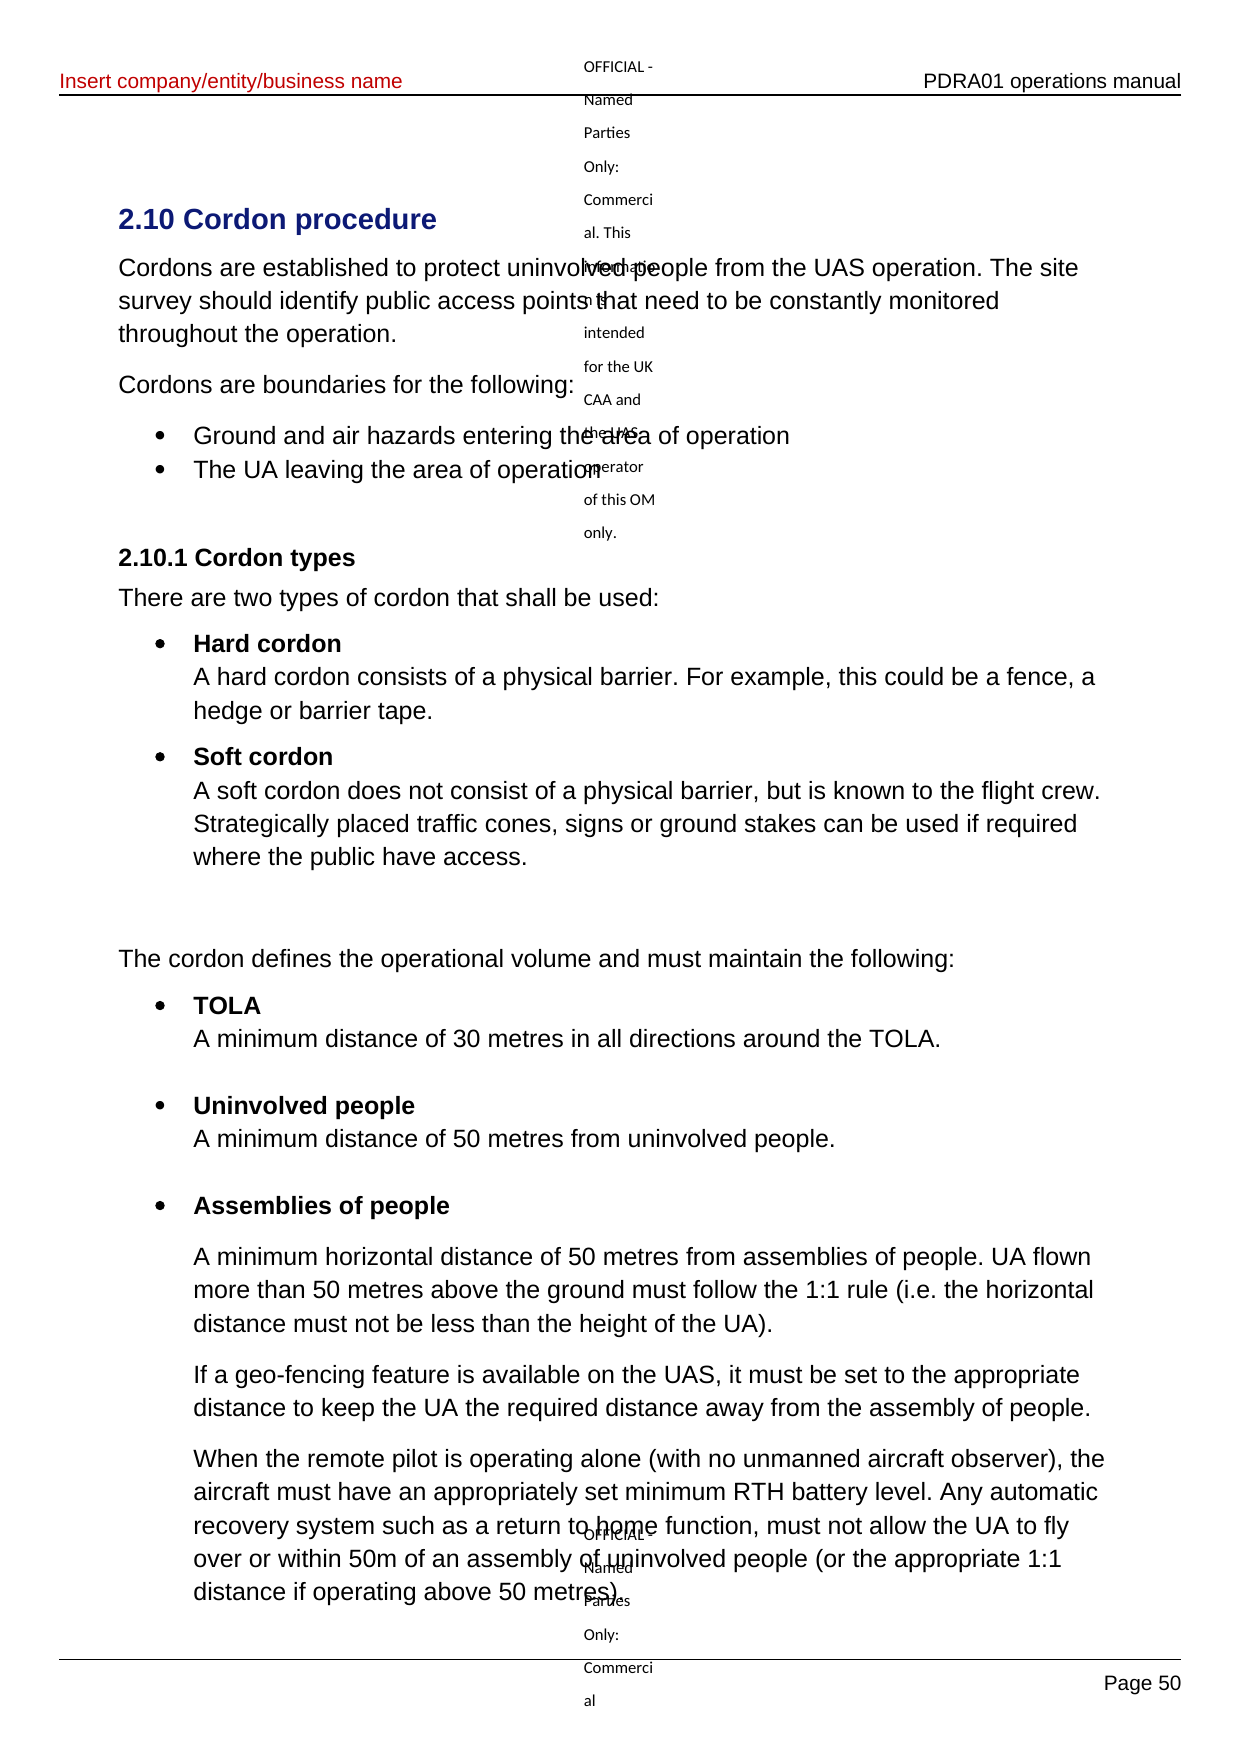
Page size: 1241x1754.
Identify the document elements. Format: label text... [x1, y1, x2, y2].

text There are two types of cordon that shall be used: [118, 578, 1122, 611]
list TOLA [156, 991, 1122, 1020]
text Cordons are boundaries for the following: [118, 366, 1122, 399]
text A soft cordon does not consist of a physical barrier, but is known to the flight crew. Strategically placed traffic cones, signs or ground stakes can be used if required where the public have access. [193, 771, 1122, 871]
subtitle 2.10.1 Cordon types [118, 534, 1122, 572]
list Uninvolved people [156, 1086, 1122, 1120]
list Soft cordon [156, 742, 1122, 771]
text A hard cordon consists of a physical barrier. For example, this could be a fence, a hedge or barrier tape. [193, 658, 1122, 724]
list Ground and air hazards entering the area of operation [156, 417, 1122, 450]
list A minimum distance of 30 metres in all directions around the TOLA. [193, 1020, 1122, 1053]
list A minimum distance of 50 metres from uninvolved people. [193, 1120, 1122, 1153]
subtitle 2.10 Cordon procedure [118, 198, 1122, 236]
list Assemblies of people [156, 1186, 1122, 1220]
text The cordon defines the operational volume and must maintain the following: [118, 940, 1122, 973]
text Cordons are established to protect uninvolved people from the UAS operation. The site survey should identify public access points that need to be constantly monitored throughout the operation. [118, 248, 1122, 348]
list Hard cordon [156, 629, 1122, 658]
text When the remote pilot is operating alone (with no unmanned aircraft observer), the aircraft must have an appropriately set minimum RTH battery level. Any automatic recovery system such as a return to home function, must not allow the UA to fly over or within 50m of an assembly of uninvolved people (or the appropriate 1:1 distance if operating above 50 metres). [193, 1439, 1122, 1606]
list The UA leaving the area of operation [156, 450, 1122, 483]
text A minimum horizontal distance of 50 metres from assemblies of people. UA flown more than 50 metres above the ground must follow the 1:1 rule (i.e. the horizontal distance must not be less than the height of the UA). [193, 1237, 1122, 1337]
text If a geo-fencing feature is available on the UAS, it must be set to the appropriate distance to keep the UA the required distance away from the assembly of people. [193, 1355, 1122, 1422]
